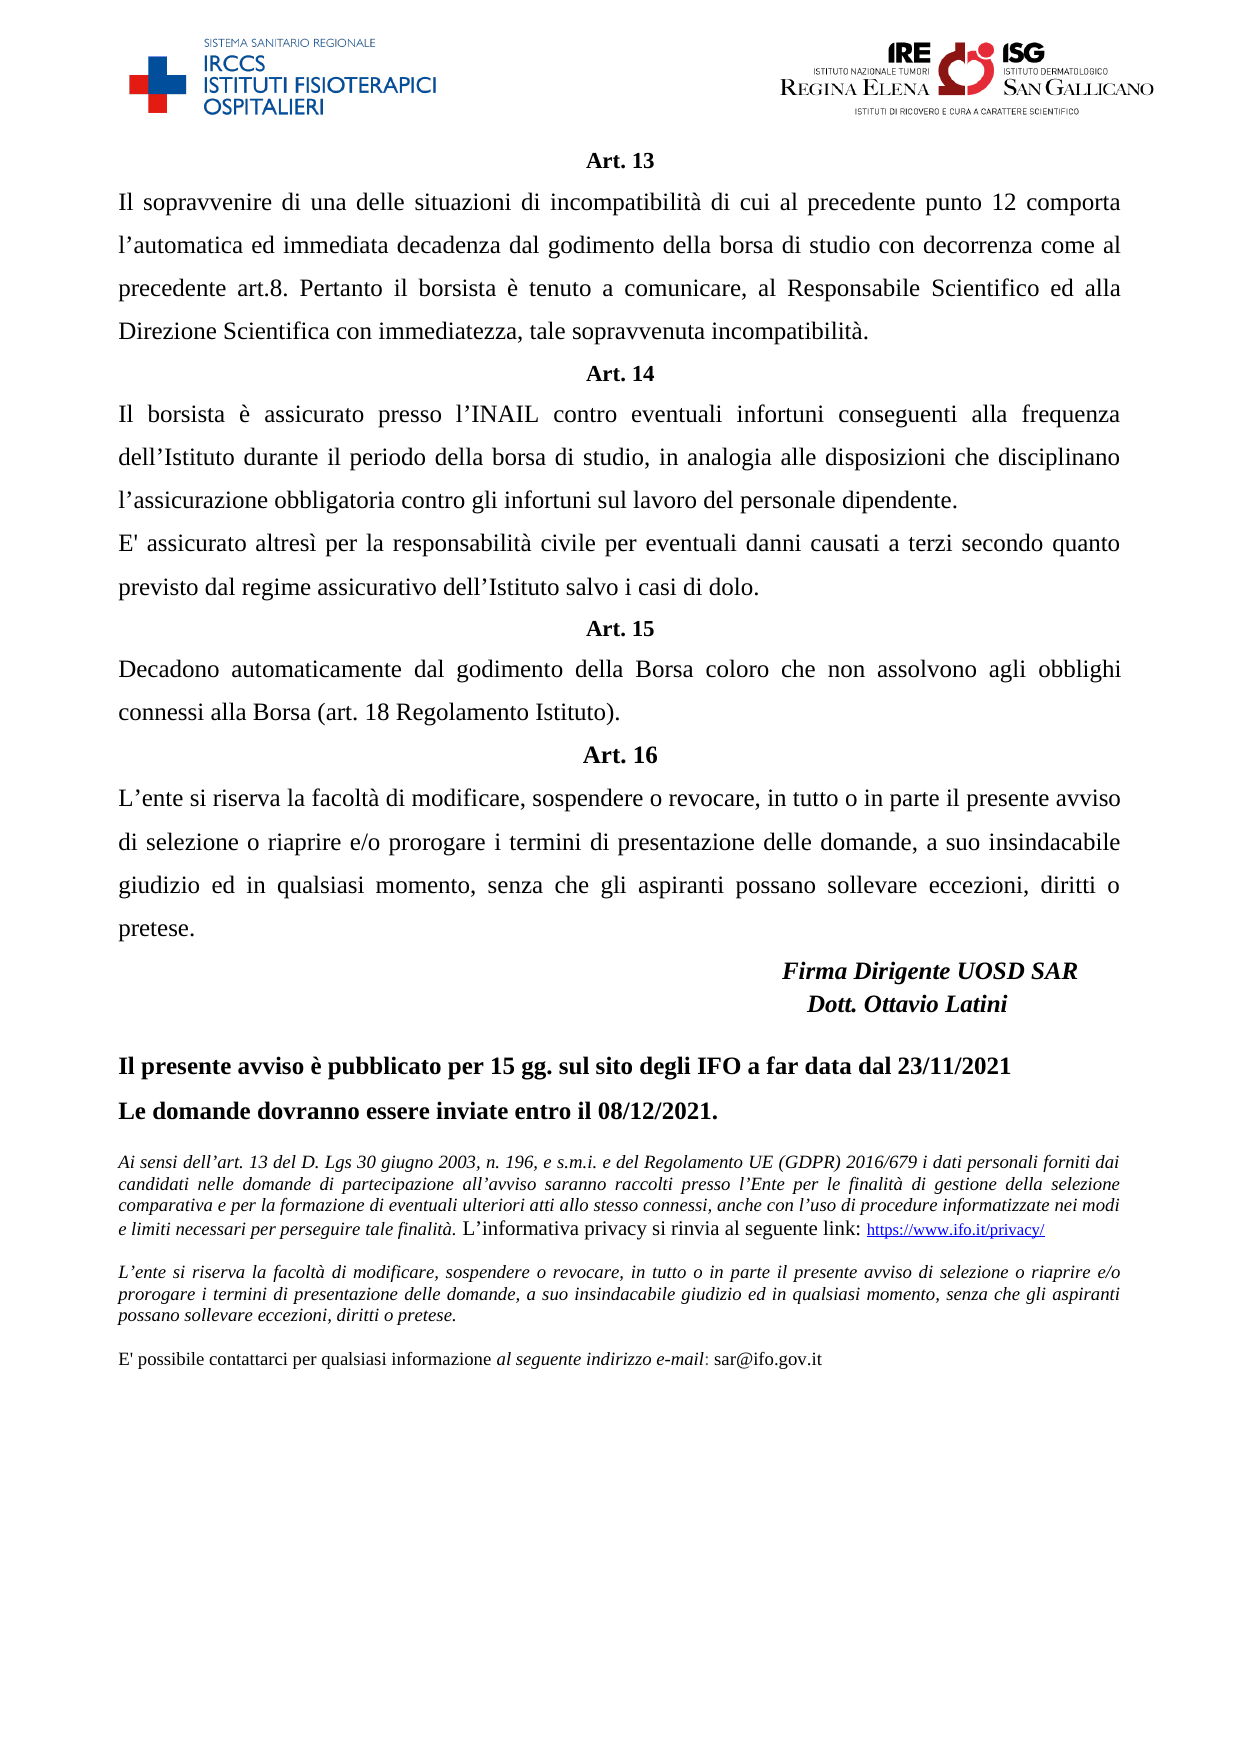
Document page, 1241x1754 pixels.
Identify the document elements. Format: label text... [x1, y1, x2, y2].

text Il sopravvenire di una delle situazioni di incompatibilità di cui al precedente punto 12 comporta l’automatica ed immediata decadenza dal godimento della borsa di studio con decorrenza come al precedente art.8. Pertanto il borsista è tenuto a comunicare, al Responsabile Scientifico ed alla Direzione Scientifica con immediatezza, tale sopravvenuta incompatibilità. [118, 187, 1122, 345]
text Firma Dirigente UOSD SAR [708, 956, 1122, 985]
text Art. 13 [118, 148, 1122, 174]
picture [118, 26, 447, 122]
text E' assicurato altresì per la responsabilità civile per eventuali danni causati a terzi secondo quanto previsto dal regime assicurativo dell’Istituto salvo i casi di dolo. [118, 528, 1122, 600]
text Il presente avviso è pubblicato per 15 gg. sul sito degli IFO a far data dal 23/11/2021 [118, 1051, 1122, 1079]
text E' possibile contattarci per qualsiasi informazione al seguente indirizzo e-mail: sar@ifo.gov.it [118, 1347, 1110, 1369]
text Dott. Ottavio Latini [708, 989, 1122, 1018]
text Art. 14 [118, 359, 1122, 386]
text L’ente si riserva la facoltà di modificare, sospendere o revocare, in tutto o in parte il presente avviso di selezione o riaprire e/o prorogare i termini di presentazione delle domande, a suo insindacabile giudizio ed in qualsiasi momento, senza che gli aspiranti possano sollevare eccezioni, diritti o pretese. [118, 783, 1122, 942]
text Le domande dovranno essere inviate entro il 08/12/2021. [118, 1096, 1122, 1125]
text Art. 16 [118, 740, 1122, 769]
text Il borsista è assicurato presso l’INAIL contro eventuali infortuni conseguenti alla frequenza dell’Istituto durante il periodo della borsa di studio, in analogia alle disposizioni che disciplinano l’assicurazione obbligatoria contro gli infortuni sul lavoro del personale dipendente. [118, 399, 1122, 514]
text Art. 15 [118, 615, 1122, 641]
text Ai sensi dell’art. 13 del D. Lgs 30 giugno 2003, n. 196, e s.m.i. e del Regolamento UE (GDPR) 2016/679 i dati personali forniti dai candidati nelle domande di partecipazione all’avviso saranno raccolti presso l’Ente per le finalità di gestione della selezione comparativa e per la formazione di eventuali ulteriori atti allo stesso connessi, anche con l’uso di procedure informatizzate nei modi e limiti necessari per perseguire tale finalità. L’informativa privacy si rinvia al seguente link: https://www.ifo.it/privacy/ [118, 1151, 1122, 1240]
text L’ente si riserva la facoltà di modificare, sospendere o revocare, in tutto o in parte il presente avviso di selezione o riaprire e/o prorogare i termini di presentazione delle domande, a suo insindacabile giudizio ed in qualsiasi momento, senza che gli aspiranti possano sollevare eccezioni, diritti o pretese. [118, 1261, 1122, 1326]
text Decadono automaticamente dal godimento della Borsa coloro che non assolvono agli obblighi connessi alla Borsa (art. 18 Regolamento Istituto). [118, 654, 1122, 726]
picture [737, 16, 1205, 137]
